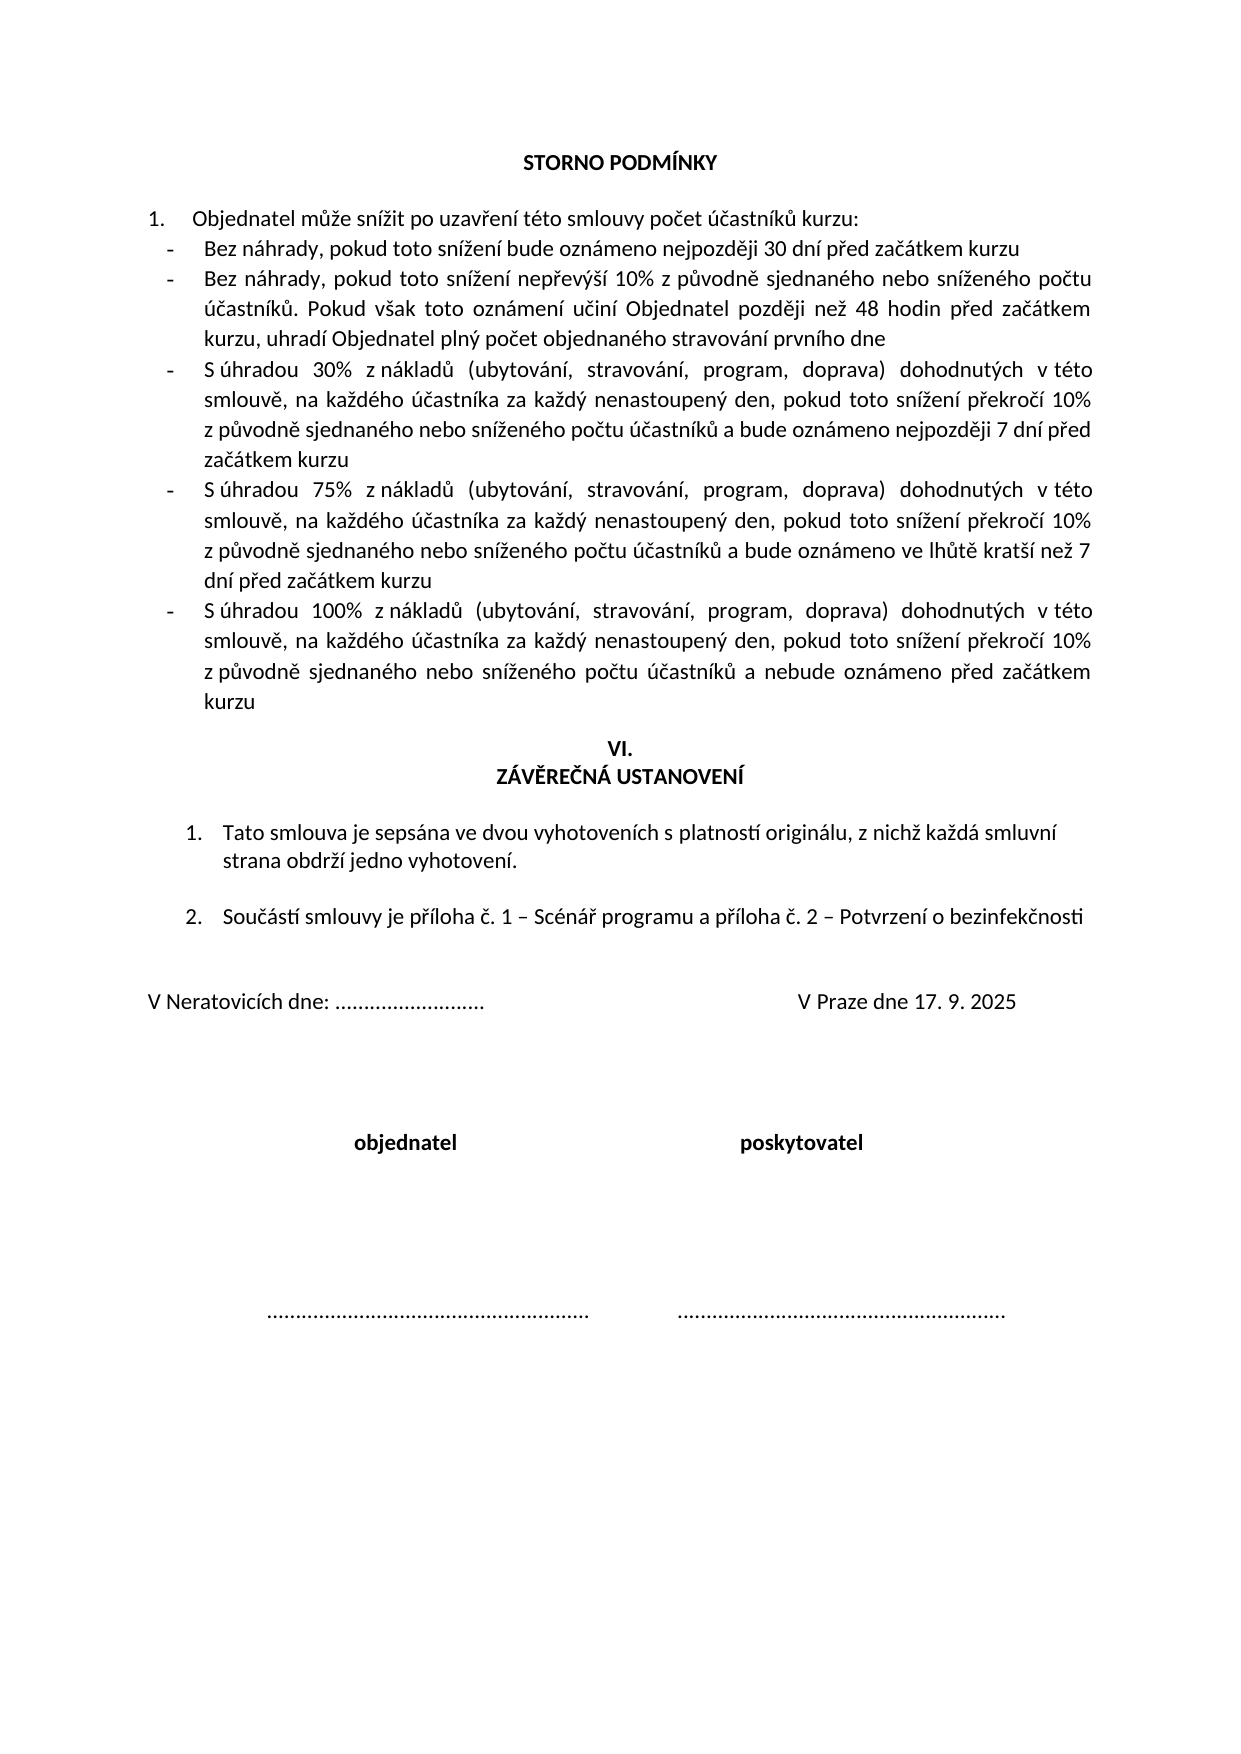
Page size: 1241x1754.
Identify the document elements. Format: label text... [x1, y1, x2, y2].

text objednatel poskytovatel [266, 1128, 1093, 1156]
subtitle ZÁVĚREČNÁ USTANOVENÍ [148, 762, 1093, 790]
list Tato smlouva je sepsána ve dvou vyhotoveních s platností originálu, z nichž každá smluvní strana obdrží jedno vyhotovení. [185, 818, 1093, 874]
list S úhradou 100% z nákladů (ubytování, stravování, program, doprava) dohodnutých v této smlouvě, na každého účastníka za každý nenastoupený den, pokud toto snížení překročí 10% z původně sjednaného nebo sníženého počtu účastníků a nebude oznámeno před začátkem kurzu [166, 596, 1093, 715]
list Bez náhrady, pokud toto snížení bude oznámeno nejpozději 30 dní před začátkem kurzu [166, 234, 1093, 262]
text VI. [148, 734, 1093, 762]
subtitle STORNO PODMÍNKY [148, 148, 1093, 176]
list Součástí smlouvy je příloha č. 1 – Scénář programu a příloha č. 2 – Potvrzení o bezinfekčnosti [185, 902, 1093, 930]
text ........................................................ ......................................................... [266, 1296, 1093, 1324]
list Bez náhrady, pokud toto snížení nepřevýší 10% z původně sjednaného nebo sníženého počtu účastníků. Pokud však toto oznámení učiní Objednatel později než 48 hodin před začátkem kurzu, uhradí Objednatel plný počet objednaného stravování prvního dne [166, 264, 1093, 352]
text V Neratovicích dne: .......................... V Praze dne 17. 9. 2025 [148, 987, 1093, 1015]
list S úhradou 75% z nákladů (ubytování, stravování, program, doprava) dohodnutých v této smlouvě, na každého účastníka za každý nenastoupený den, pokud toto snížení překročí 10% z původně sjednaného nebo sníženého počtu účastníků a bude oznámeno ve lhůtě kratší než 7 dní před začátkem kurzu [166, 476, 1093, 594]
list Objednatel může snížit po uzavření této smlouvy počet účastníků kurzu: [148, 204, 1093, 232]
list S úhradou 30% z nákladů (ubytování, stravování, program, doprava) dohodnutých v této smlouvě, na každého účastníka za každý nenastoupený den, pokud toto snížení překročí 10% z původně sjednaného nebo sníženého počtu účastníků a bude oznámeno nejpozději 7 dní před začátkem kurzu [166, 355, 1093, 473]
